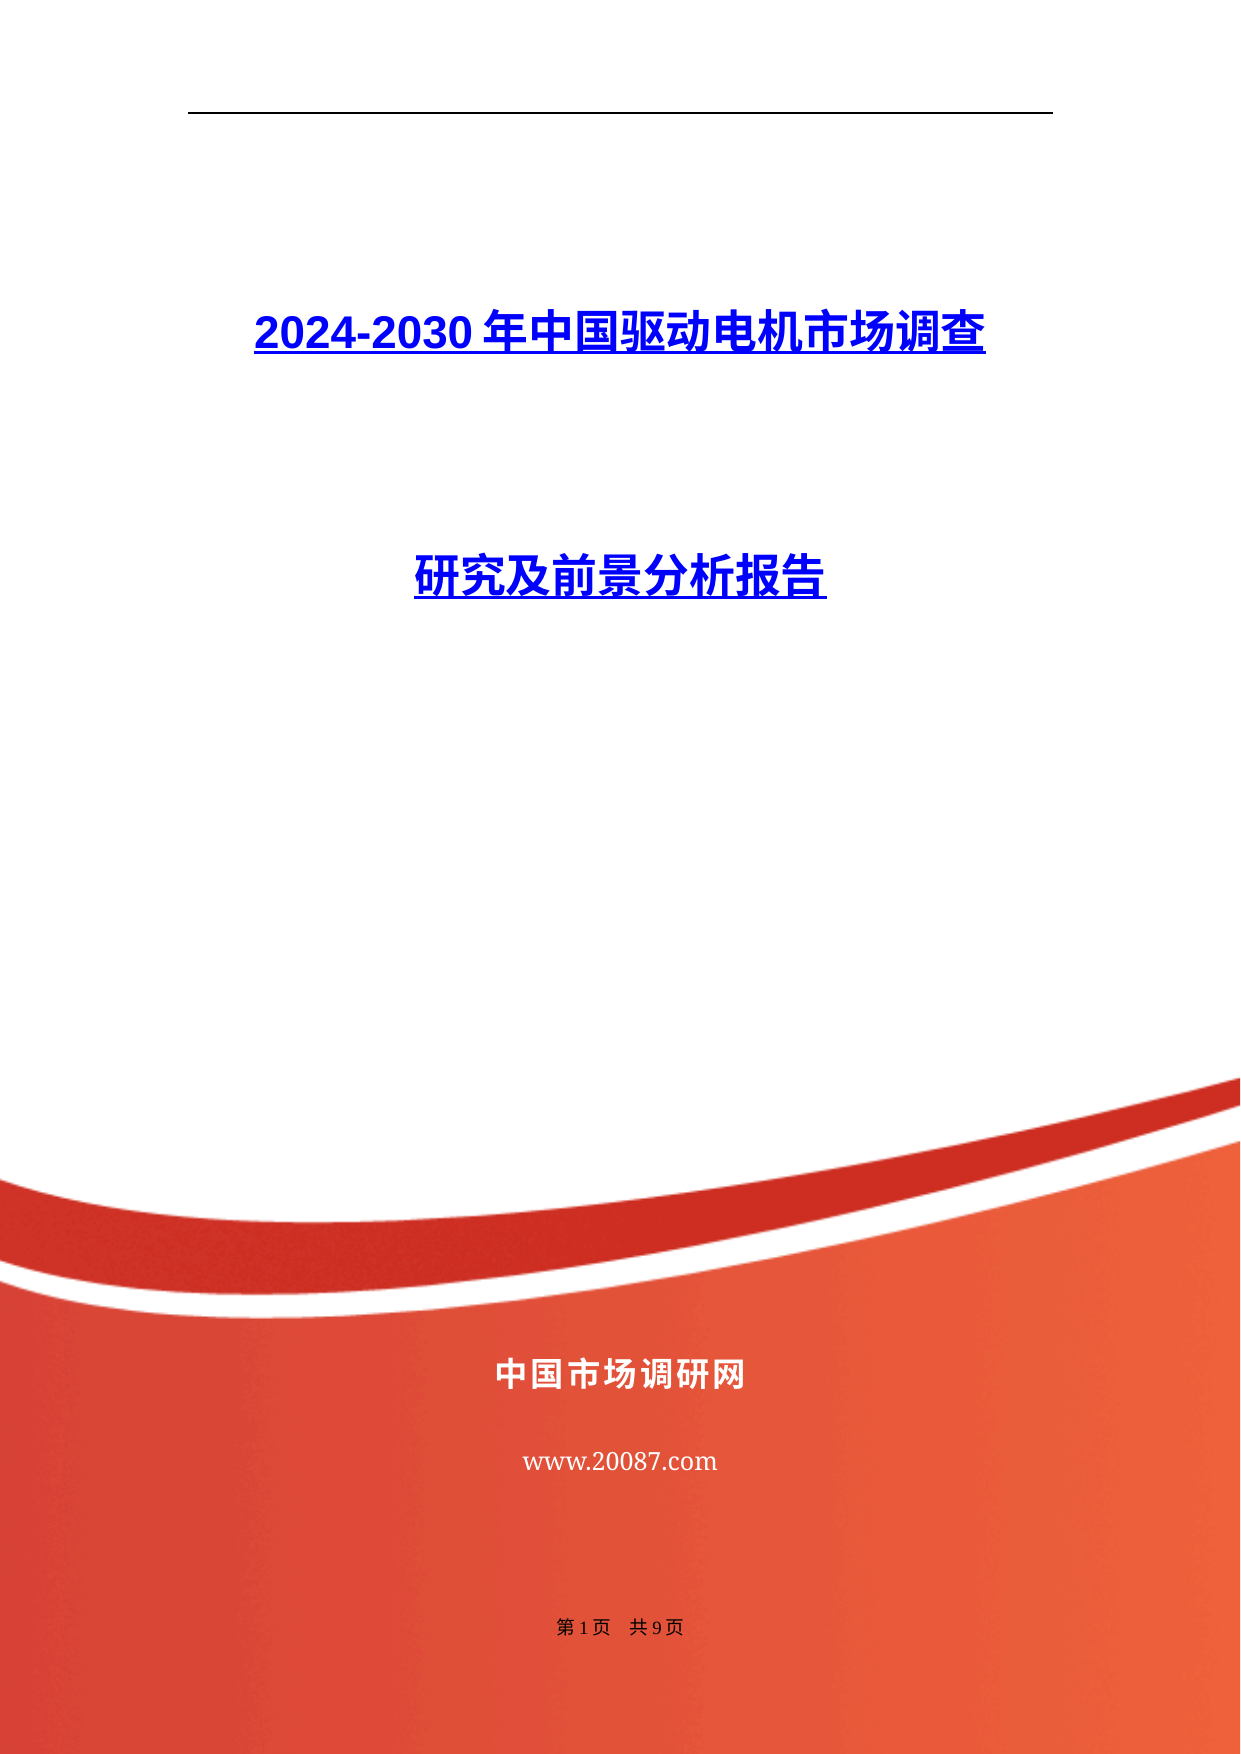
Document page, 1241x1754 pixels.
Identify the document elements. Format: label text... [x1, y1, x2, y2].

picture [0, 1006, 1241, 1754]
table_header 2024-2030年中国驱动电机市场调查研究及前景分析报告 [188, 207, 1053, 773]
subtitle 中国市场调研网 [187, 1339, 1053, 1404]
text www.20087.com [187, 1428, 1053, 1493]
